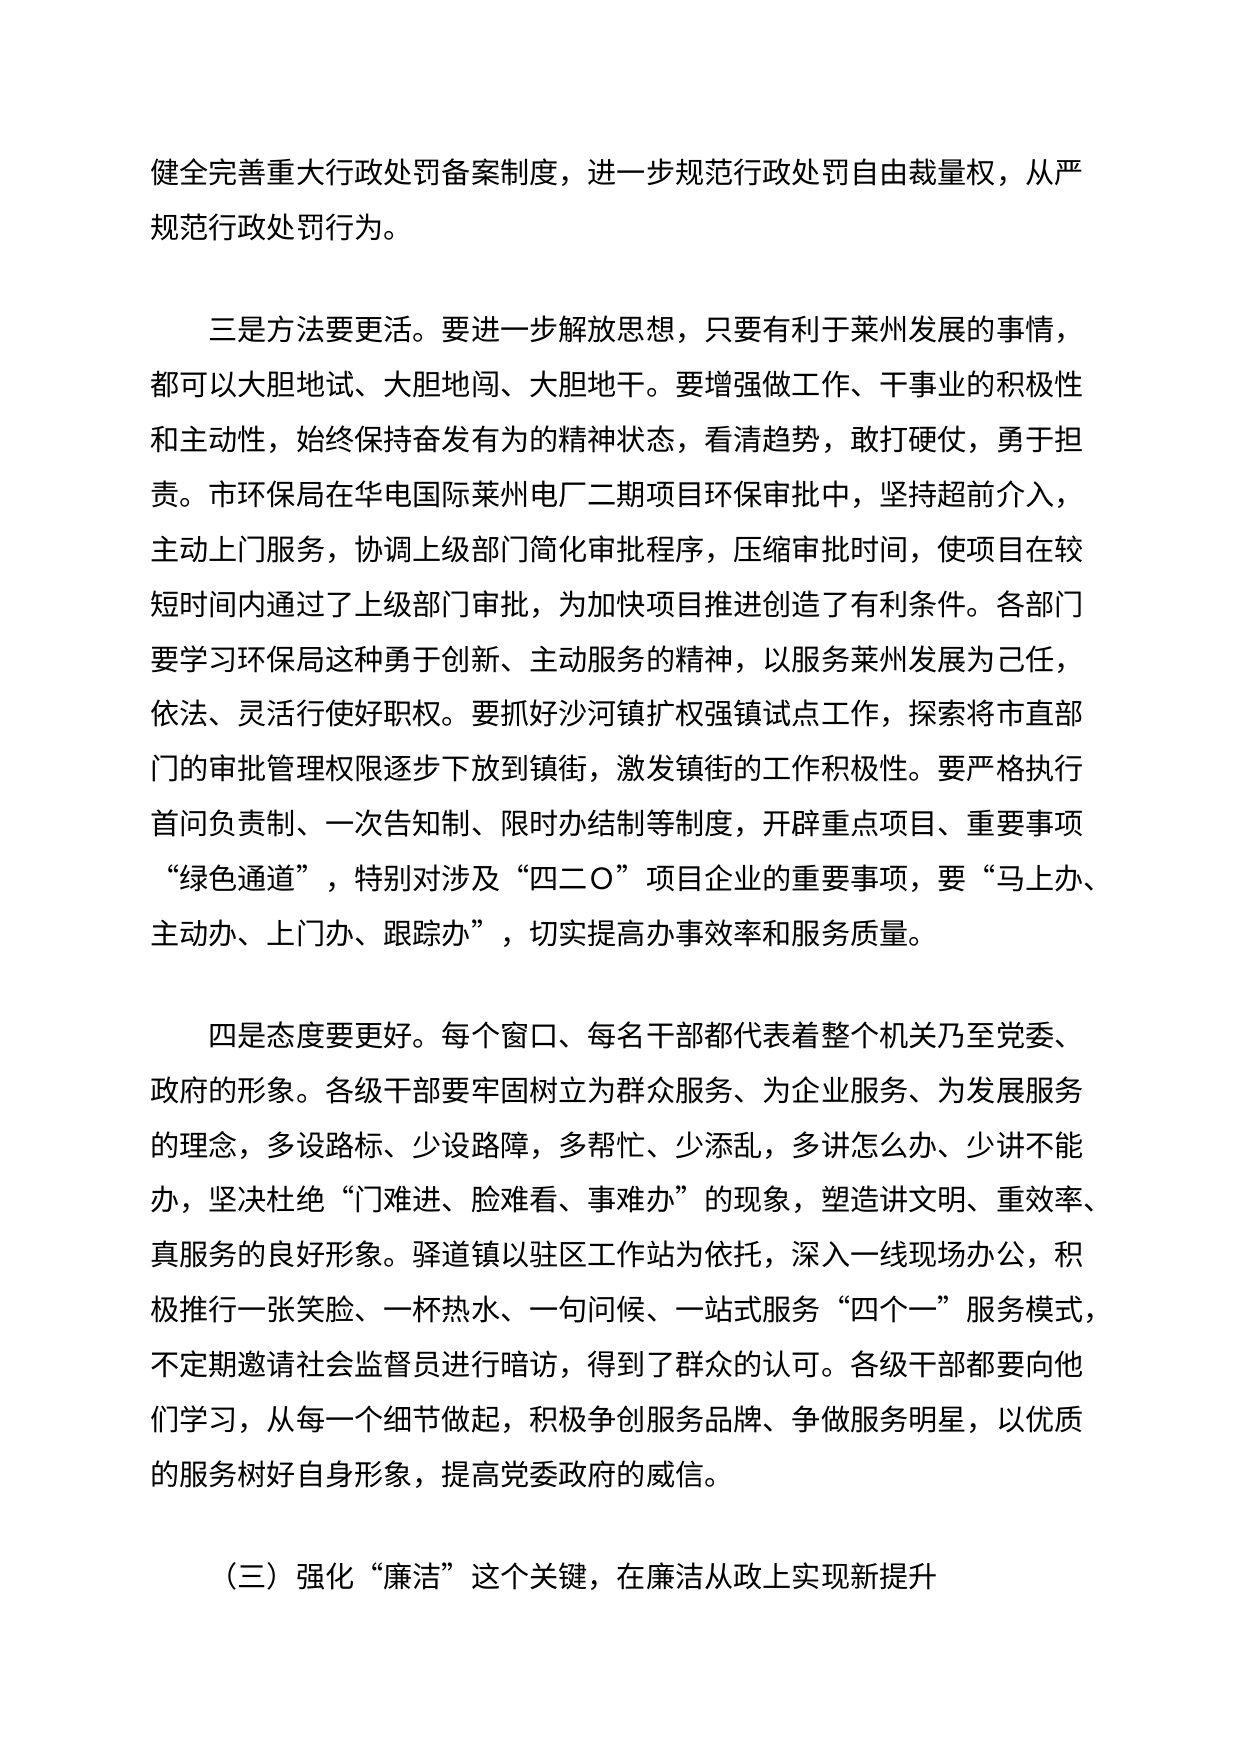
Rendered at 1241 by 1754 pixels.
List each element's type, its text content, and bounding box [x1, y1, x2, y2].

text 三是方法要更活。要进一步解放思想，只要有利于莱州发展的事情，都可以大胆地试、大胆地闯、大胆地干。要增强做工作、干事业的积极性和主动性，始终保持奋发有为的精神状态，看清趋势，敢打硬仗，勇于担责。市环保局在华电国际莱州电厂二期项目环保审批中，坚持超前介入，主动上门服务，协调上级部门简化审批程序，压缩审批时间，使项目在较短时间内通过了上级部门审批，为加快项目推进创造了有利条件。各部门要学习环保局这种勇于创新、主动服务的精神，以服务莱州发展为己任，依法、灵活行使好职权。要抓好沙河镇扩权强镇试点工作，探索将市直部门的审批管理权限逐步下放到镇街，激发镇街的工作积极性。要严格执行首问负责制、一次告知制、限时办结制等制度，开辟重点项目、重要事项“绿色通道”，特别对涉及“四二Ｏ”项目企业的重要事项，要“马上办、主动办、上门办、跟踪办”，切实提高办事效率和服务质量。 [150, 307, 1090, 953]
text 四是态度要更好。每个窗口、每名干部都代表着整个机关乃至党委、政府的形象。各级干部要牢固树立为群众服务、为企业服务、为发展服务的理念，多设路标、少设路障，多帮忙、少添乱，多讲怎么办、少讲不能办，坚决杜绝“门难进、脸难看、事难办”的现象，塑造讲文明、重效率、真服务的良好形象。驿道镇以驻区工作站为依托，深入一线现场办公，积极推行一张笑脸、一杯热水、一句问候、一站式服务“四个一”服务模式，不定期邀请社会监督员进行暗访，得到了群众的认可。各级干部都要向他们学习，从每一个细节做起，积极争创服务品牌、争做服务明星，以优质的服务树好自身形象，提高党委政府的威信。 [150, 1012, 1090, 1494]
text （三）强化“廉洁”这个关键，在廉洁从政上实现新提升 [150, 1553, 1090, 1596]
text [150, 150, 1090, 247]
